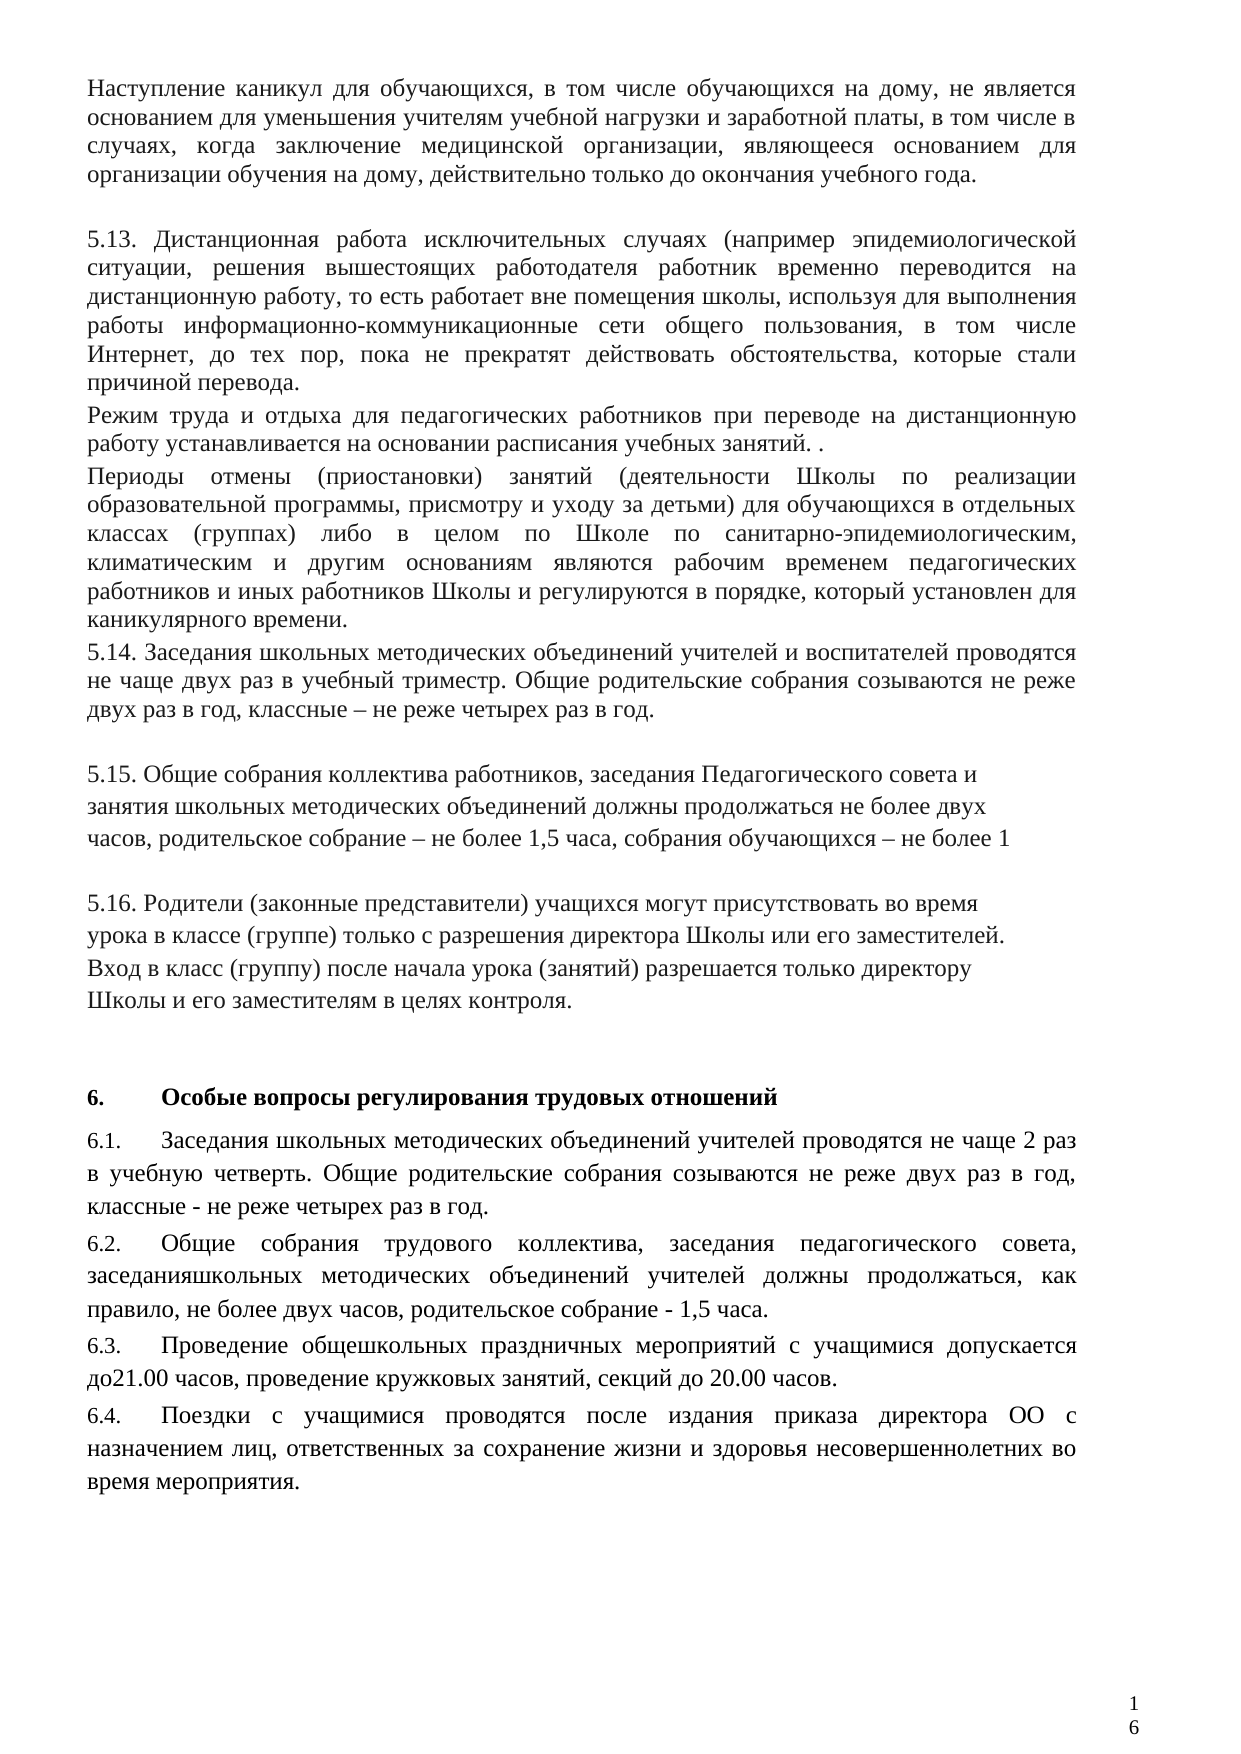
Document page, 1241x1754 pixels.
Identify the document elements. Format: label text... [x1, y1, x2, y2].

text Школы и его заместителям в целях контроля. [87, 985, 1077, 1014]
list Особые вопросы регулирования трудовых отношений [87, 1082, 1077, 1111]
list Заседания школьных методических объединений учителей проводятся не чаще 2 раз в учебную четверть. Общие родительские собрания созываются не реже двух раз в год, классные - не реже четырех раз в год. [87, 1125, 1077, 1220]
list Поездки с учащимися проводятся после издания приказа директора ОО с назначением лиц, ответственных за сохранение жизни и здоровья несовершеннолетних во время мероприятия. [87, 1400, 1077, 1494]
text Наступление каникул для обучающихся, в том числе обучающихся на дому, не является основанием для уменьшения учителям учебной нагрузки и заработной платы, в том числе в случаях, когда заключение медицинской организации, являющееся основанием для организации обучения на дому, действительно только до окончания учебного года. [87, 73, 1077, 188]
text Периоды отмены (приостановки) занятий (деятельности Школы по реализации образовательной программы, присмотру и уходу за детьми) для обучающихся в отдельных классах (группах) либо в целом по Школе по санитарно-эпидемиологическим, климатическим и другим основаниям являются рабочим временем педагогических работников и иных работников Школы и регулируются в порядке, который установлен для каникулярного времени. [87, 461, 1077, 633]
text занятия школьных методических объединений должны продолжаться не более двух [87, 791, 1077, 820]
text Вход в класс (группу) после начала урока (занятий) разрешается только директору [87, 953, 1077, 981]
text 5.16. Родители (законные представители) учащихся могут присутствовать во время [87, 888, 1077, 917]
text 5.14. Заседания школьных методических объединений учителей и воспитателей проводятся не чаще двух раз в учебный триместр. Общие родительские собрания созываются не реже двух раз в год, классные – не реже четырех раз в год. [87, 637, 1077, 723]
text часов, родительское собрание – не более 1,5 часа, собрания обучающихся – не более 1 [87, 823, 1077, 852]
text Режим труда и отдыха для педагогических работников при переводе на дистанционную работу устанавливается на основании расписания учебных занятий. . [87, 400, 1077, 457]
list Общие собрания трудового коллектива, заседания педагогического совета, заседанияшкольных методических объединений учителей должны продолжаться, как правило, не более двух часов, родительское собрание - 1,5 часа. [87, 1228, 1077, 1322]
text 5.15. Общие собрания коллектива работников, заседания Педагогического совета и [87, 759, 1077, 788]
text 5.13. Дистанционная работа исключительных случаях (например эпидемиологической ситуации, решения вышестоящих работодателя работник временно переводится на дистанционную работу, то есть работает вне помещения школы, используя для выполнения работы информационно-коммуникационные сети общего пользования, в том числе Интернет, до тех пор, пока не прекратят действовать обстоятельства, которые стали причиной перевода. [87, 224, 1077, 396]
list Проведение общешкольных праздничных мероприятий с учащимися допускается до21.00 часов, проведение кружковых занятий, секций до 20.00 часов. [87, 1330, 1077, 1392]
text урока в классе (группе) только с разрешения директора Школы или его заместителей. [87, 920, 1077, 949]
